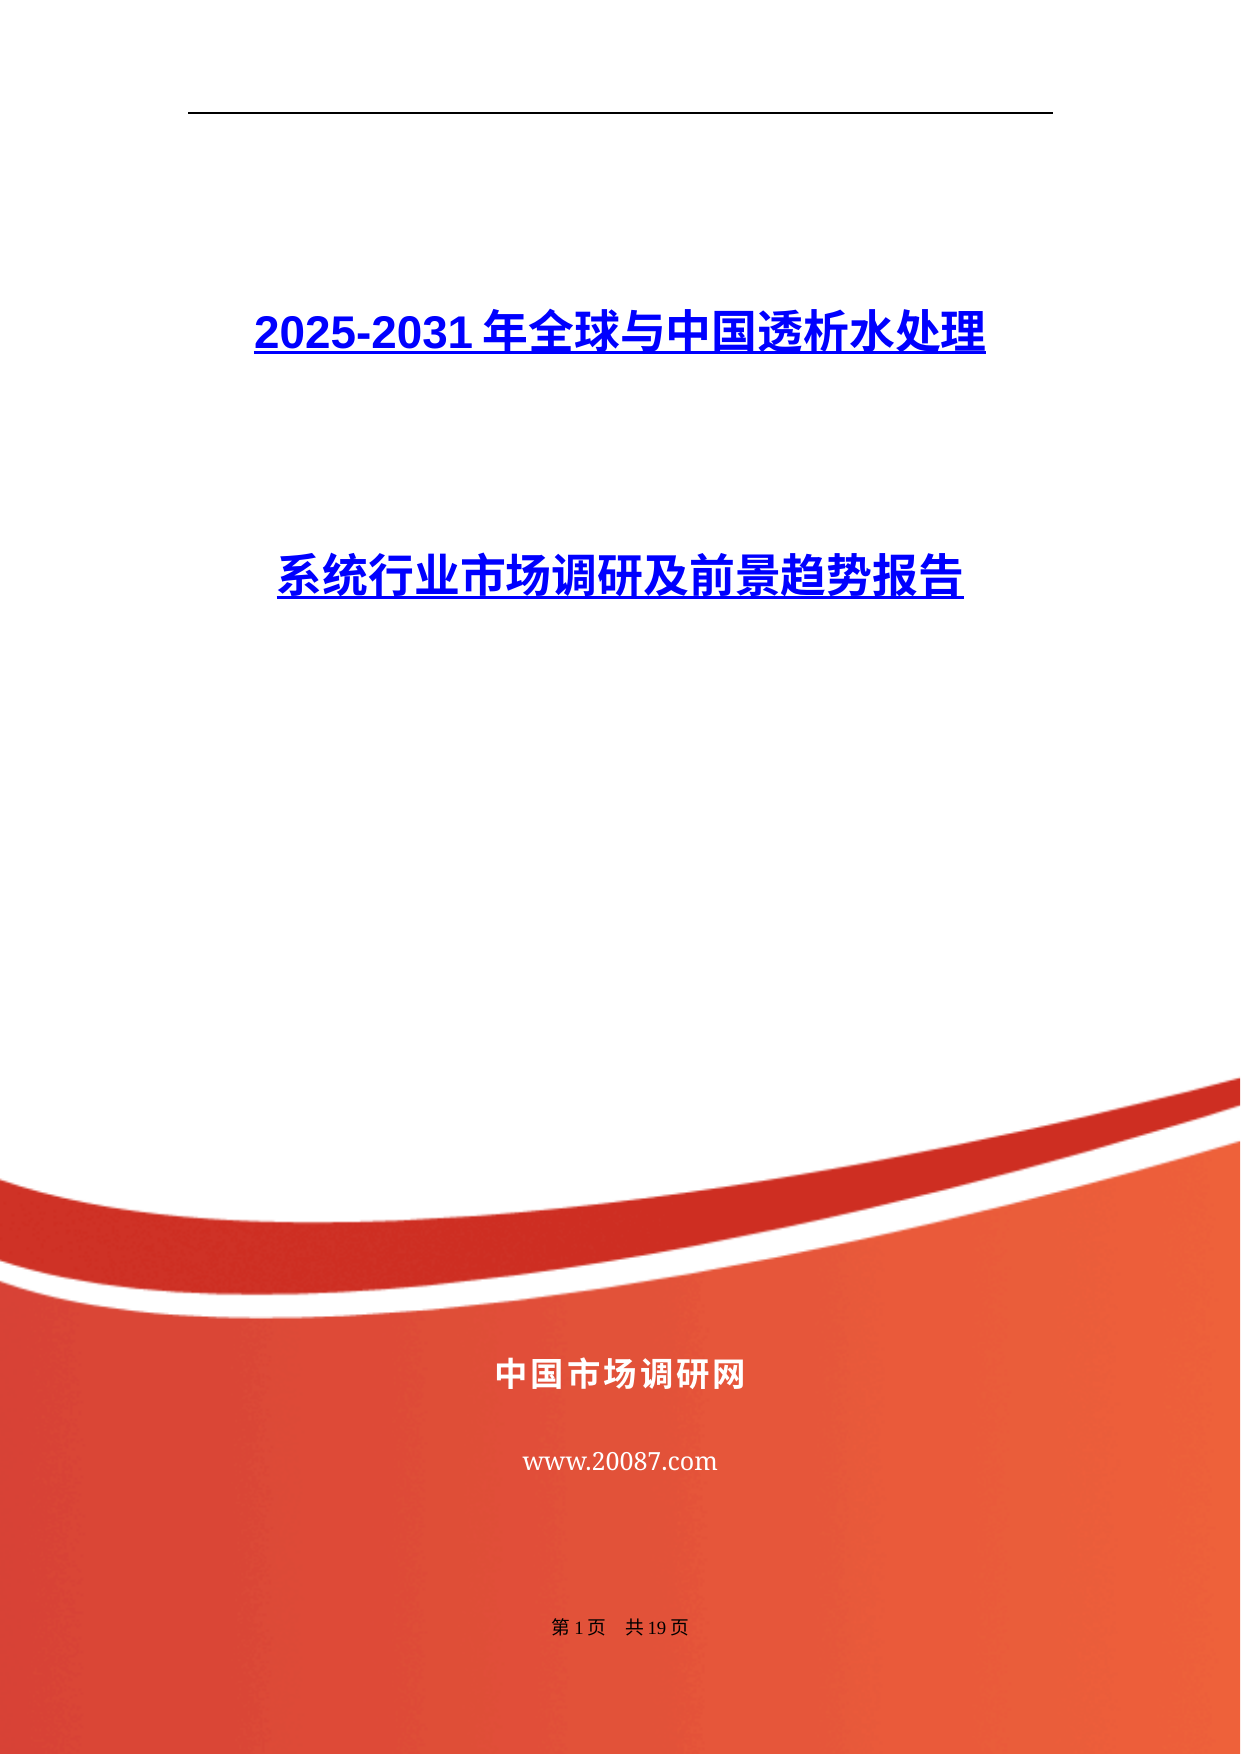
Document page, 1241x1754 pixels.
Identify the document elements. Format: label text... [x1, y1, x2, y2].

subtitle 中国市场调研网 [187, 1339, 1053, 1404]
picture [0, 1006, 1241, 1754]
table_header 2025-2031年全球与中国透析水处理系统行业市场调研及前景趋势报告 [188, 207, 1053, 773]
text www.20087.com [187, 1428, 1053, 1493]
